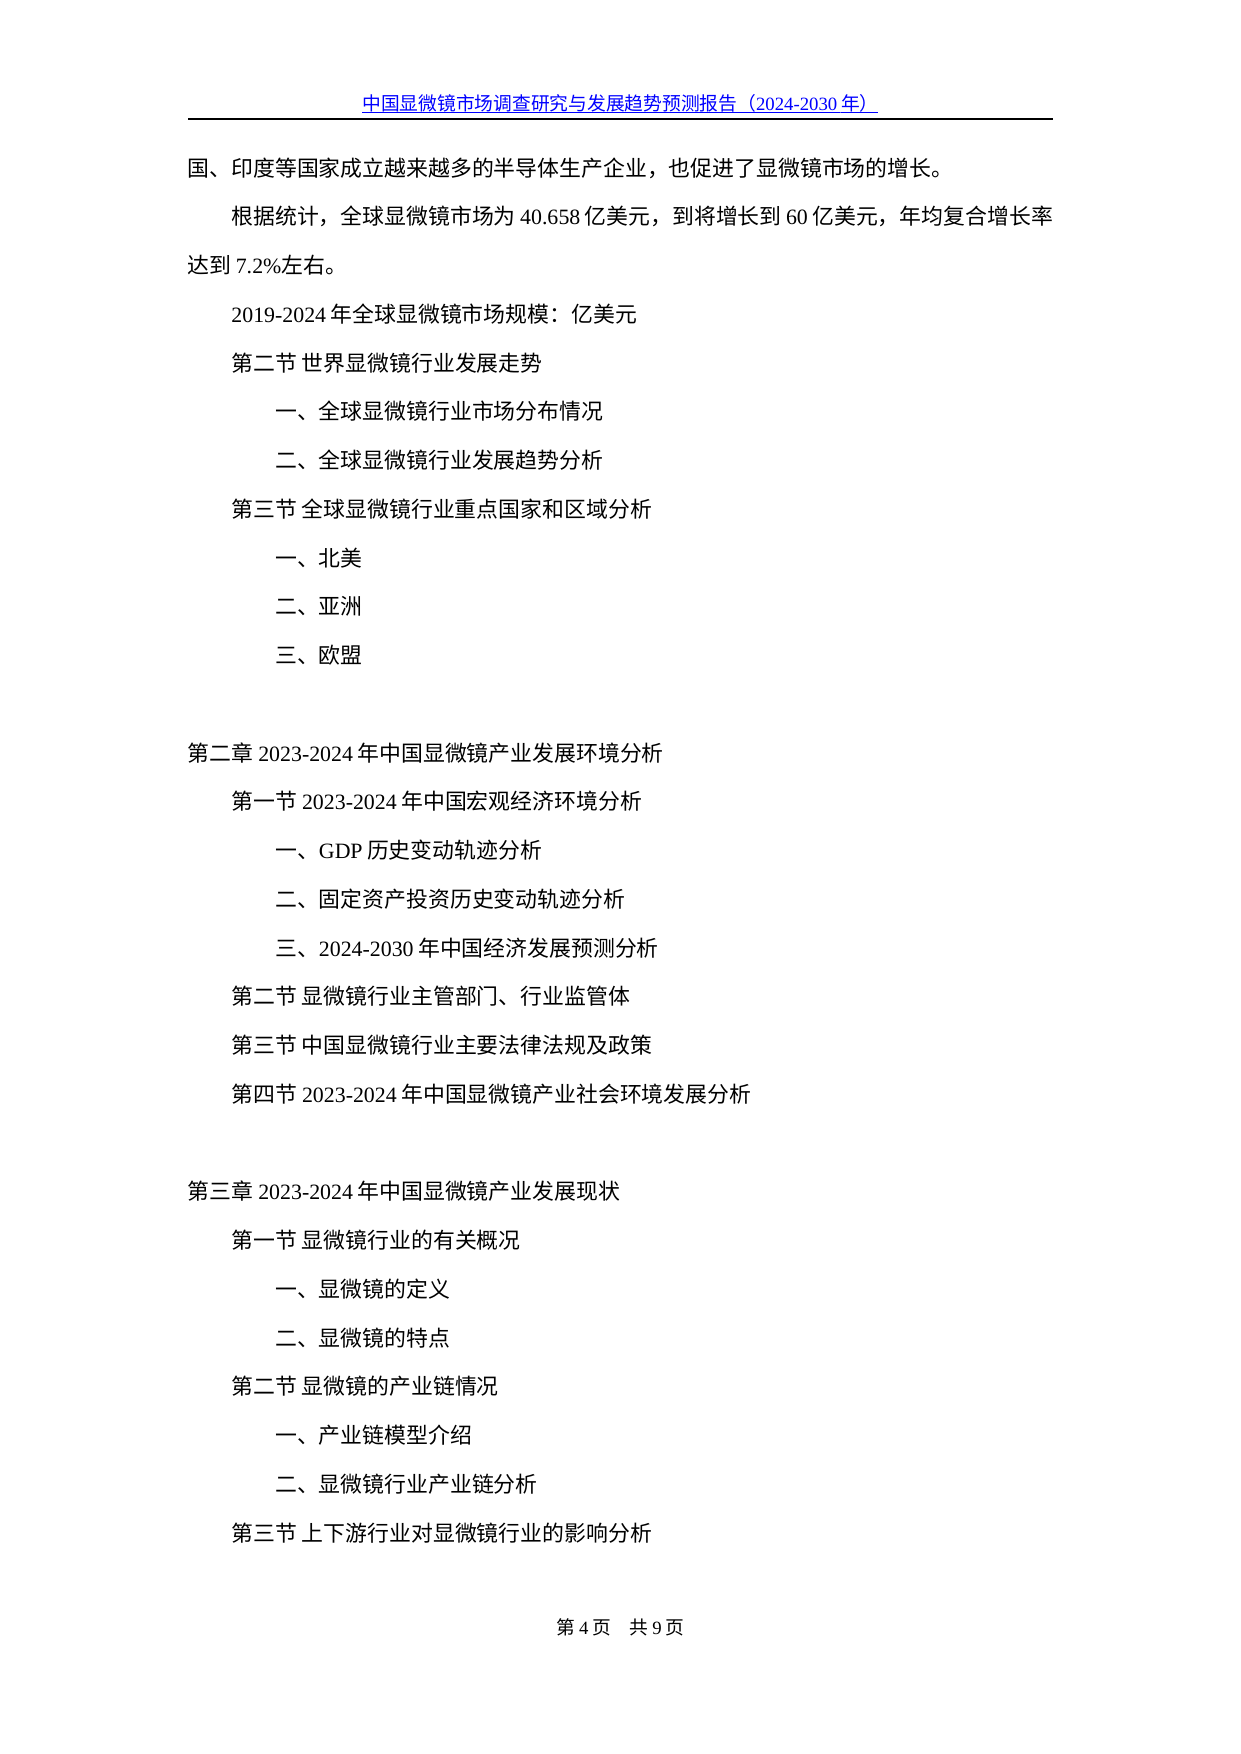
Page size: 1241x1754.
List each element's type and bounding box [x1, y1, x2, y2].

text [187, 150, 1053, 1548]
